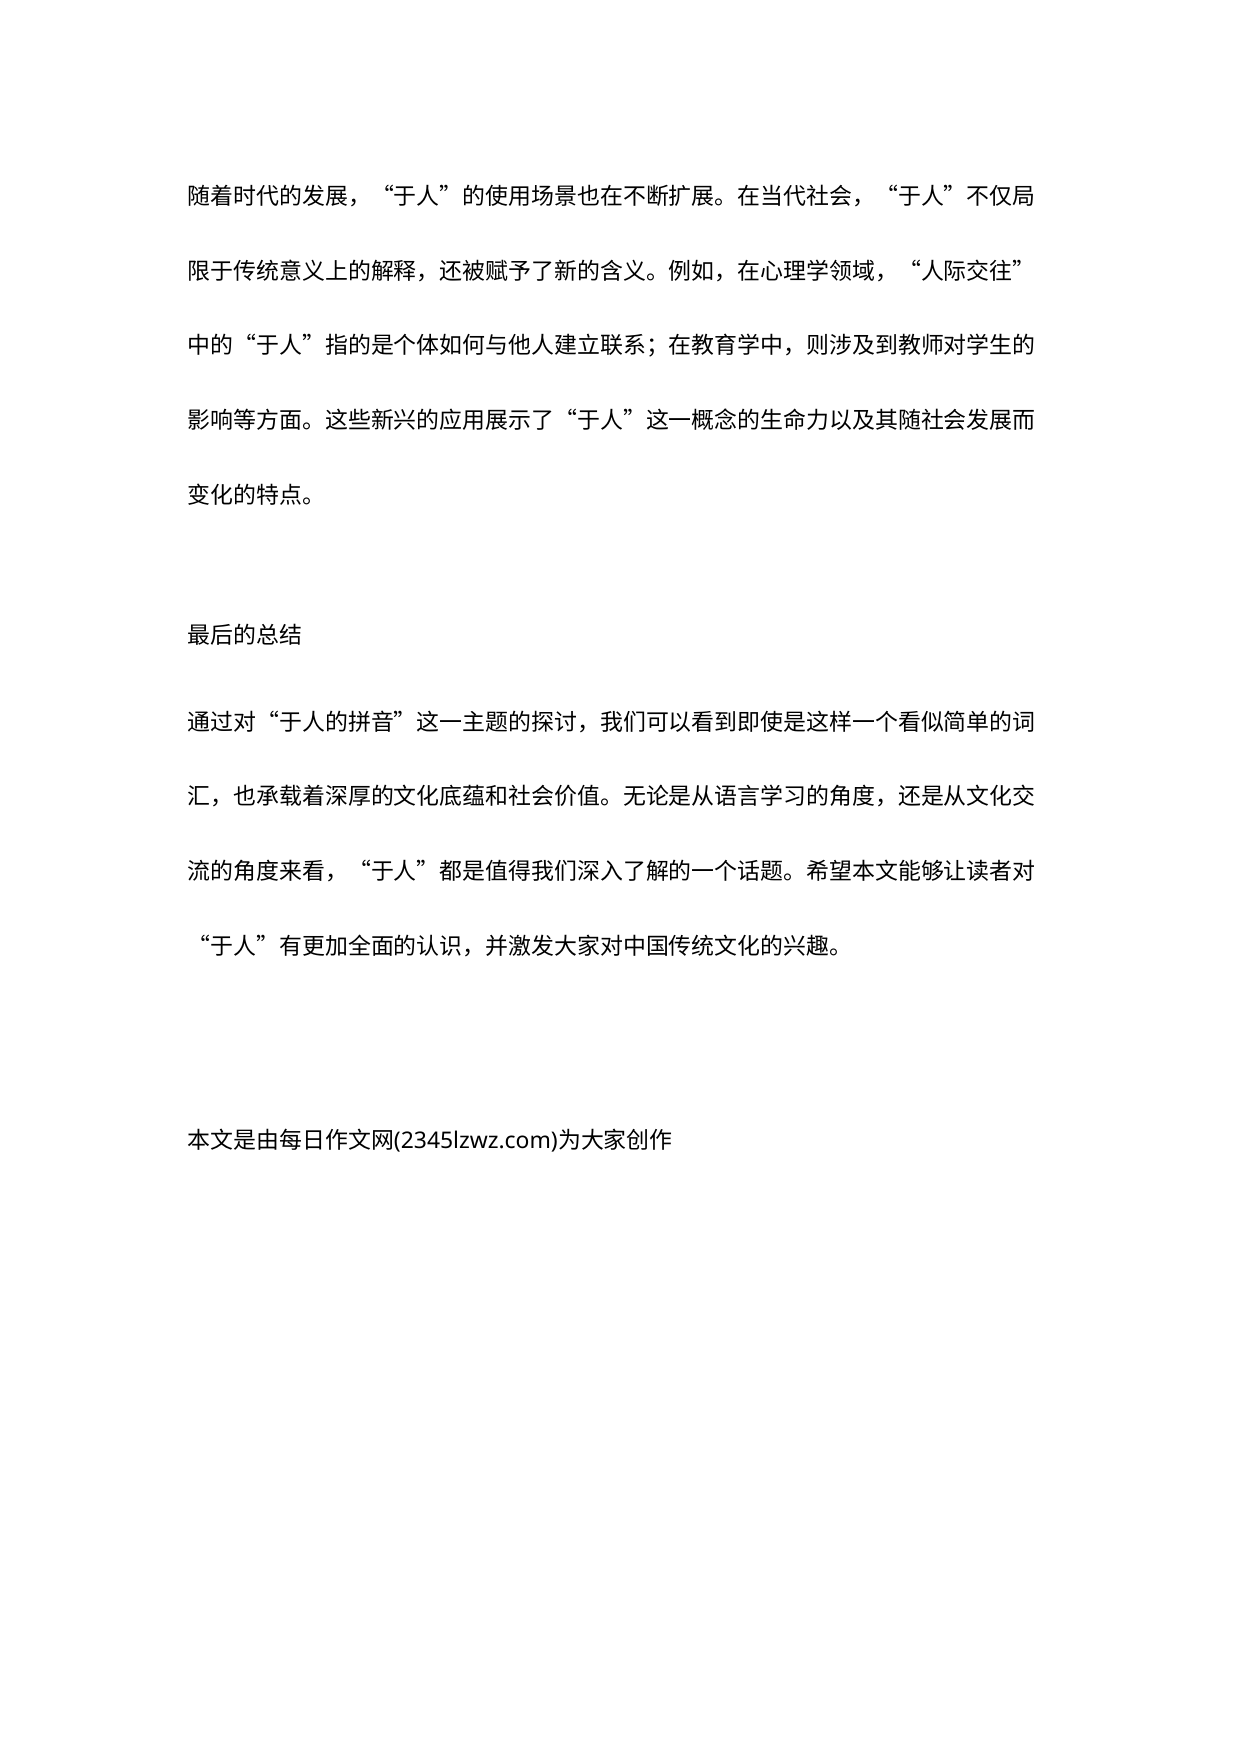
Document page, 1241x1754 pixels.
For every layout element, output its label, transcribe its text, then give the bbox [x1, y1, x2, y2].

text 最后的总结 [187, 601, 1053, 666]
text 通过对“于人的拼音”这一主题的探讨，我们可以看到即使是这样一个看似简单的词汇，也承载着深厚的文化底蕴和社会价值。无论是从语言学习的角度，还是从文化交流的角度来看，“于人”都是值得我们深入了解的一个话题。希望本文能够让读者对“于人”有更加全面的认识，并激发大家对中国传统文化的兴趣。 [187, 688, 1053, 977]
text 本文是由每日作文网(2345lzwz.com)为大家创作 [187, 1106, 1053, 1171]
text 随着时代的发展，“于人”的使用场景也在不断扩展。在当代社会，“于人”不仅局限于传统意义上的解释，还被赋予了新的含义。例如，在心理学领域，“人际交往”中的“于人”指的是个体如何与他人建立联系；在教育学中，则涉及到教师对学生的影响等方面。这些新兴的应用展示了“于人”这一概念的生命力以及其随社会发展而变化的特点。 [187, 162, 1053, 526]
